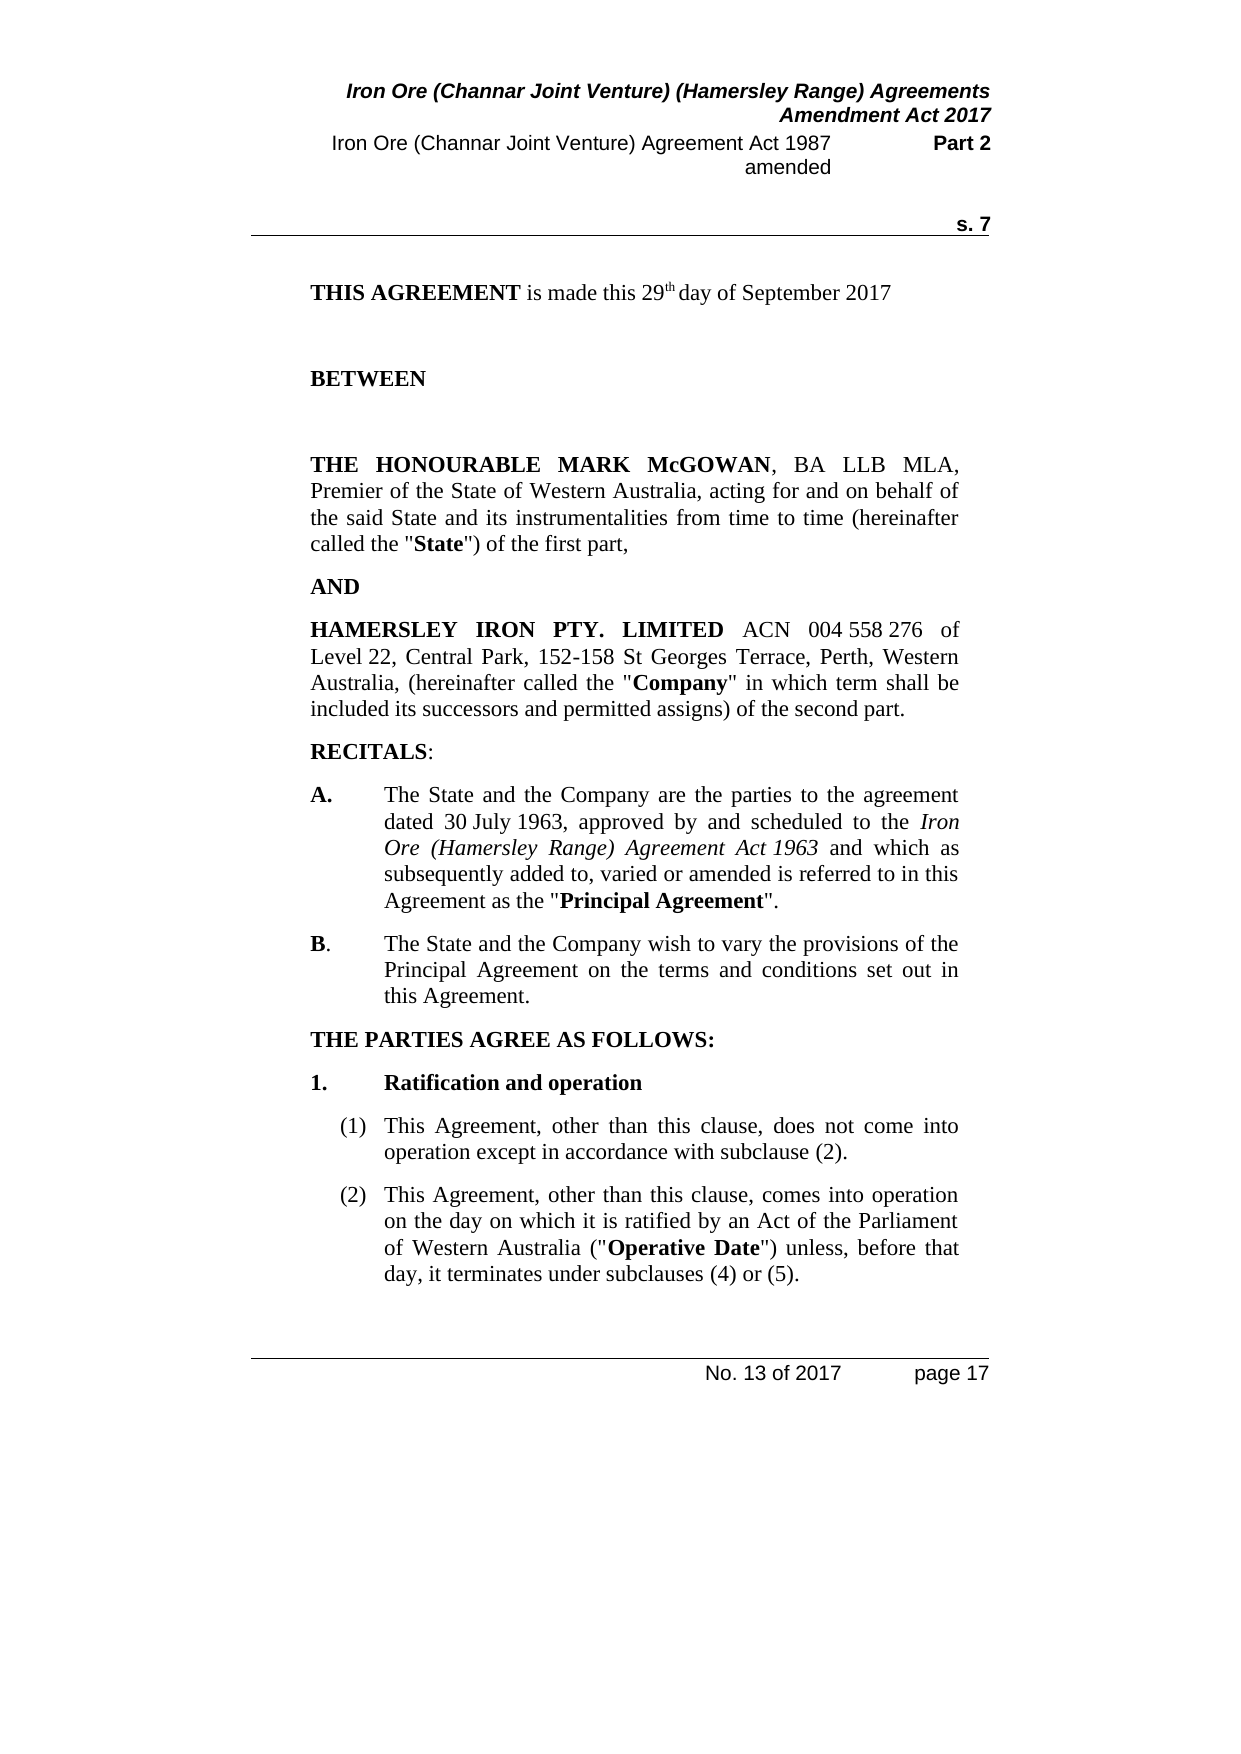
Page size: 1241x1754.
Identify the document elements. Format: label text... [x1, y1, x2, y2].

text (1) This Agreement, other than this clause, does not come into operation except in accordance with subclause (2). [310, 1112, 959, 1164]
text A. The State and the Company are the parties to the agreement dated 30 July 1963, approved by and scheduled to the Iron Ore (Hamersley Range) Agreement Act 1963 and which as subsequently added to, varied or amended is referred to in this Agreement as the "Principal Agreement". [310, 781, 959, 913]
text (2) This Agreement, other than this clause, comes into operation on the day on which it is ratified by an Act of the Parliament of Western Australia ("Operative Date") unless, before that day, it terminates under subclauses (4) or (5). [310, 1181, 959, 1286]
text AND [310, 573, 959, 600]
text THE HONOURABLE MARK McGOWAN, BA LLB MLA, Premier of the State of Western Australia, acting for and on behalf of the said State and its instrumentalities from time to time (hereinafter called the "State") of the first part, [310, 451, 959, 557]
text 1. Ratification and operation [310, 1069, 959, 1095]
text B. The State and the Company wish to vary the provisions of the Principal Agreement on the terms and conditions set out in this Agreement. [310, 930, 959, 1009]
text RECITALS: [310, 738, 959, 765]
text THE PARTIES AGREE AS FOLLOWS: [310, 1026, 959, 1052]
text HAMERSLEY IRON PTY. LIMITED ACN 004 558 276 of Level 22, Central Park, 152-158 St Georges Terrace, Perth, Western Australia, (hereinafter called the "Company" in which term shall be included its successors and permitted assigns) of the second part. [310, 616, 959, 722]
text THIS AGREEMENT is made this 29th day of September 2017 [310, 279, 959, 306]
text BETWEEN [310, 365, 959, 392]
